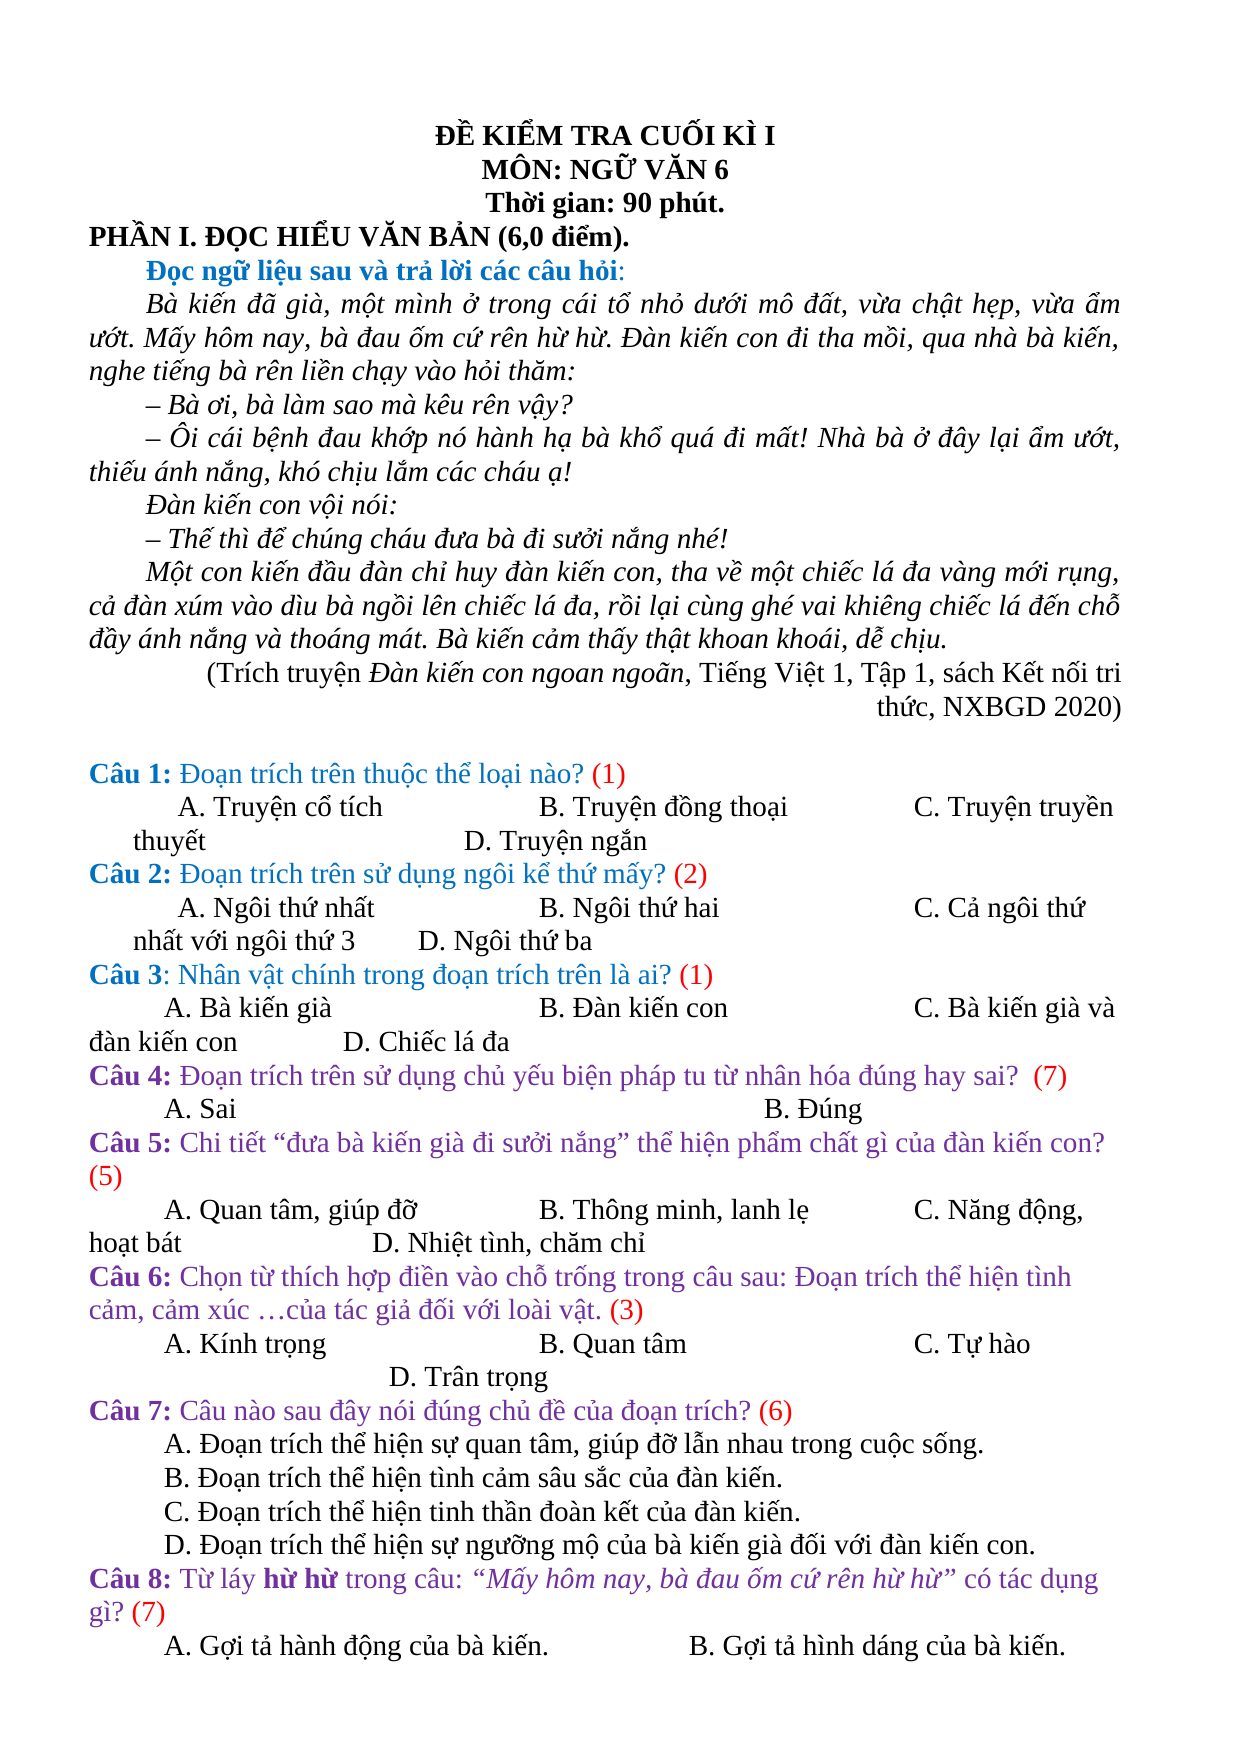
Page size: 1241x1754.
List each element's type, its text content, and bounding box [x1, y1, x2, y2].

text B. Đoạn trích thể hiện tình cảm sâu sắc của đàn kiến. [88, 1460, 1122, 1494]
text Câu 4: Đoạn trích trên sử dụng chủ yếu biện pháp tu từ nhân hóa đúng hay sai? (7) [88, 1058, 1122, 1091]
text – Thế thì để chúng cháu đưa bà đi sưởi nắng nhé! [88, 521, 1122, 554]
text Câu 2: Đoạn trích trên sử dụng ngôi kể thứ mấy? (2) [88, 856, 1122, 890]
text A. Gợi tả hành động của bà kiến. B. Gợi tả hình dáng của bà kiến. [88, 1628, 1122, 1661]
text MÔN: NGỮ VĂN 6 [88, 152, 1122, 186]
text (Trích truyện Đàn kiến con ngoan ngoãn, Tiếng Việt 1, Tập 1, sách Kết nối tri thức, NXBGD 2020) [88, 655, 1122, 722]
text A. Kính trọng B. Quan tâm C. Tự hào D. Trân trọng [88, 1326, 1122, 1393]
text Một con kiến đầu đàn chỉ huy đàn kiến con, tha về một chiếc lá đa vàng mới rụng, cả đàn xúm vào dìu bà ngồi lên chiếc lá đa, rồi lại cùng ghé vai khiêng chiếc lá đến chỗ đầy ánh nắng và thoáng mát. Bà kiến cảm thấy thật khoan khoái, dễ chịu. [88, 554, 1122, 655]
text ĐỀ KIỂM TRA CUỐI KÌ I [88, 118, 1122, 152]
text Thời gian: 90 phút. [88, 186, 1122, 219]
text A. Sai B. Đúng [88, 1091, 1122, 1125]
text Câu 5: Chi tiết “đưa bà kiến già đi sưởi nắng” thể hiện phẩm chất gì của đàn kiến con? (5) [88, 1125, 1122, 1192]
text A. Truyện cổ tích B. Truyện đồng thoại C. Truyện truyền thuyết D. Truyện ngắn [133, 789, 1122, 856]
text – Bà ơi, bà làm sao mà kêu rên vậy? [88, 387, 1122, 420]
text C. Đoạn trích thể hiện tinh thần đoàn kết của đàn kiến. [88, 1494, 1122, 1527]
text A. Quan tâm, giúp đỡ B. Thông minh, lanh lẹ C. Năng động, hoạt bát D. Nhiệt tình, chăm chỉ [88, 1192, 1122, 1259]
text Câu 6: Chọn từ thích hợp điền vào chỗ trống trong câu sau: Đoạn trích thể hiện tình cảm, cảm xúc …của tác giả đối với loài vật. (3) [88, 1259, 1122, 1326]
text Câu 1: Đoạn trích trên thuộc thể loại nào? (1) [88, 756, 1122, 789]
text Câu 8: Từ láy hừ hừ trong câu: “Mấy hôm nay, bà đau ốm cứ rên hừ hừ” có tác dụng gì? (7) [88, 1561, 1122, 1628]
text A. Đoạn trích thể hiện sự quan tâm, giúp đỡ lẫn nhau trong cuộc sống. [88, 1427, 1122, 1460]
text Câu 3: Nhân vật chính trong đoạn trích trên là ai? (1) [88, 957, 1122, 991]
text Ðàn kiến con vội nói: [88, 487, 1122, 521]
text PHẦN I. ĐỌC HIỂU VĂN BẢN (6,0 điểm). [88, 219, 1122, 253]
text D. Đoạn trích thể hiện sự ngưỡng mộ của bà kiến già đối với đàn kiến con. [88, 1527, 1122, 1561]
text Câu 7: Câu nào sau đây nói đúng chủ đề của đoạn trích? (6) [88, 1393, 1122, 1427]
text A. Bà kiến già B. Đàn kiến con C. Bà kiến già và đàn kiến con D. Chiếc lá đa [88, 991, 1122, 1058]
text Bà kiến đã già, một mình ở trong cái tổ nhỏ dưới mô đất, vừa chật hẹp, vừa ẩm ướt. Mấy hôm nay, bà đau ốm cứ rên hừ hừ. Ðàn kiến con đi tha mồi, qua nhà bà kiến, nghe tiếng bà rên liền chạy vào hỏi thăm: [88, 286, 1122, 387]
text Đọc ngữ liệu sau và trả lời các câu hỏi: [88, 253, 1122, 286]
text A. Ngôi thứ nhất B. Ngôi thứ hai C. Cả ngôi thứ nhất với ngôi thứ 3 D. Ngôi thứ ba [133, 890, 1122, 957]
text – Ôi cái bệnh đau khớp nó hành hạ bà khổ quá đi mất! Nhà bà ở đây lại ẩm ướt, thiếu ánh nắng, khó chịu lắm các cháu ạ! [88, 420, 1122, 487]
